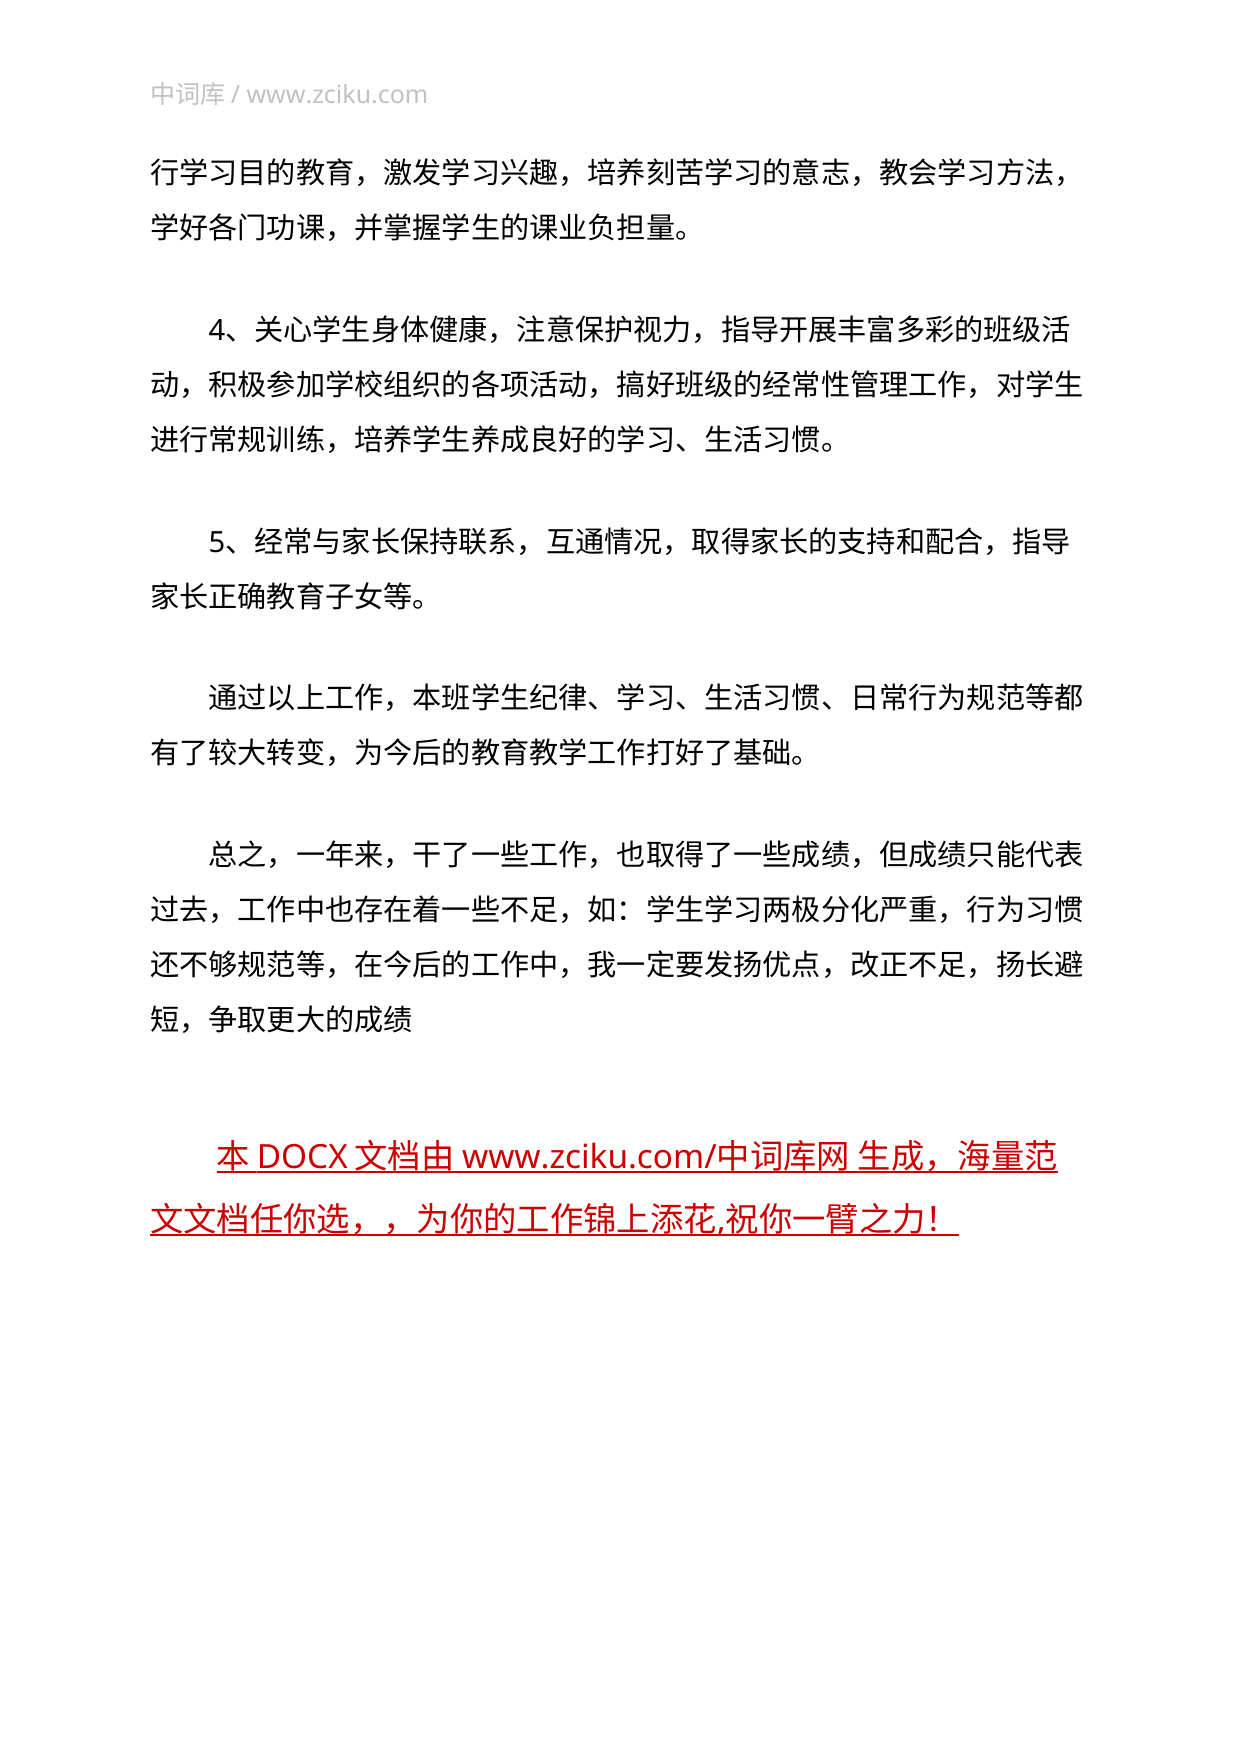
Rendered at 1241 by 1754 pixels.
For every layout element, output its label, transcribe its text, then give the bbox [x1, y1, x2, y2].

text 总之，一年来，干了一些工作，也取得了一些成绩，但成绩只能代表过去，工作中也存在着一些不足，如：学生学习两极分化严重，行为习惯还不够规范等，在今后的工作中，我一定要发扬优点，改正不足，扬长避短，争取更大的成绩 [150, 832, 1090, 1039]
text 5、经常与家长保持联系，互通情况，取得家长的支持和配合，指导家长正确教育子女等。 [150, 518, 1090, 616]
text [150, 150, 1090, 247]
text 通过以上工作，本班学生纪律、学习、生活习惯、日常行为规范等都有了较大转变，为今后的教育教学工作打好了基础。 [150, 675, 1090, 772]
text 4、关心学生身体健康，注意保护视力，指导开展丰富多彩的班级活动，积极参加学校组织的各项活动，搞好班级的经常性管理工作，对学生进行常规训练，培养学生养成良好的学习、生活习惯。 [150, 307, 1090, 459]
text 本DOCX文档由 www.zciku.com/中词库网 生成，海量范文文档任你选，，为你的工作锦上添花,祝你一臂之力！ [150, 1129, 1090, 1241]
